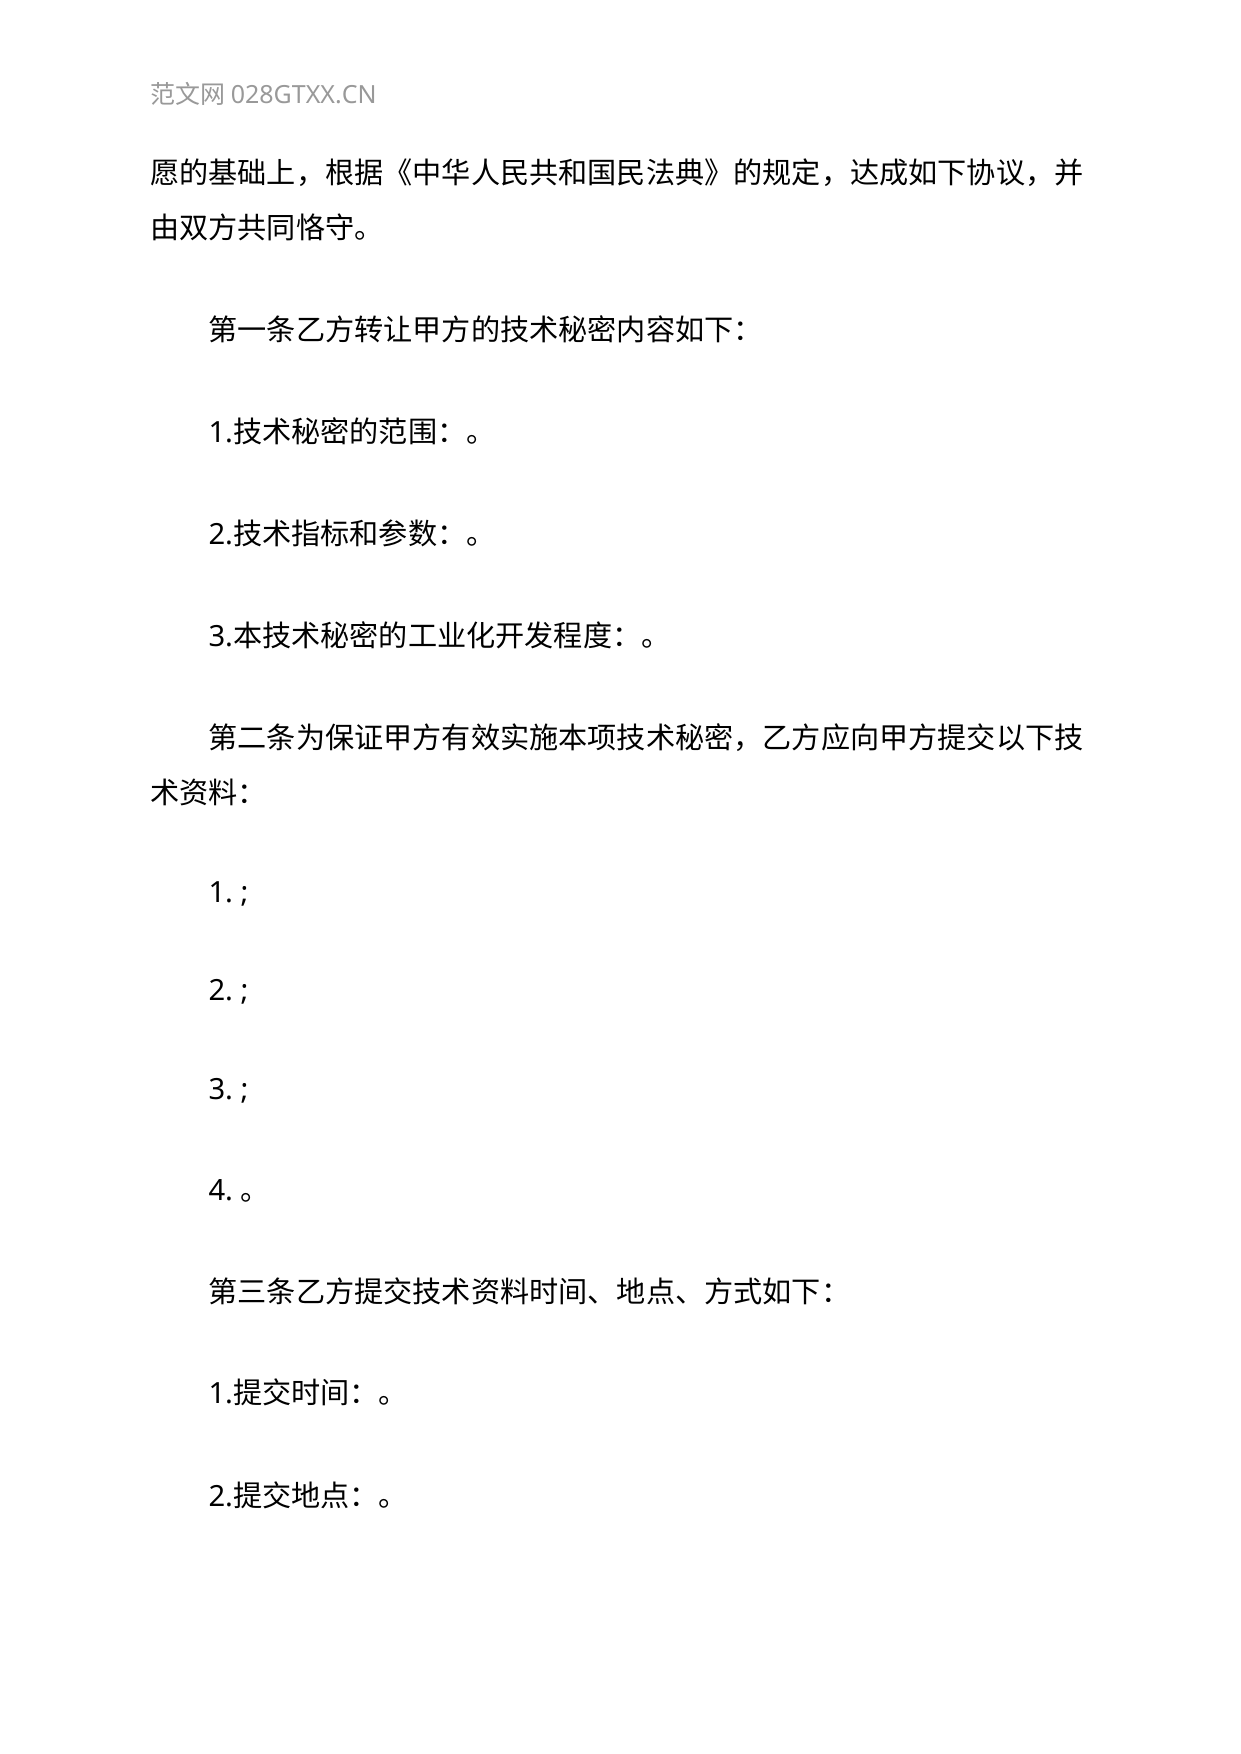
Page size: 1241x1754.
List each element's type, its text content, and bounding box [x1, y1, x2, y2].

text 1.技术秘密的范围：。 [150, 408, 1090, 451]
text 第三条乙方提交技术资料时间、地点、方式如下： [150, 1268, 1090, 1311]
text 2.提交地点：。 [150, 1472, 1090, 1514]
text 2.技术指标和参数：。 [150, 510, 1090, 553]
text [150, 150, 1090, 247]
text 4. 。 [150, 1166, 1090, 1209]
text 1.提交时间：。 [150, 1370, 1090, 1412]
text 第二条为保证甲方有效实施本项技术秘密，乙方应向甲方提交以下技术资料： [150, 714, 1090, 812]
text 第一条乙方转让甲方的技术秘密内容如下： [150, 307, 1090, 349]
text 3.本技术秘密的工业化开发程度：。 [150, 612, 1090, 655]
text 3. ; [150, 1068, 1090, 1108]
text 1. ; [150, 871, 1090, 911]
text 2. ; [150, 969, 1090, 1009]
